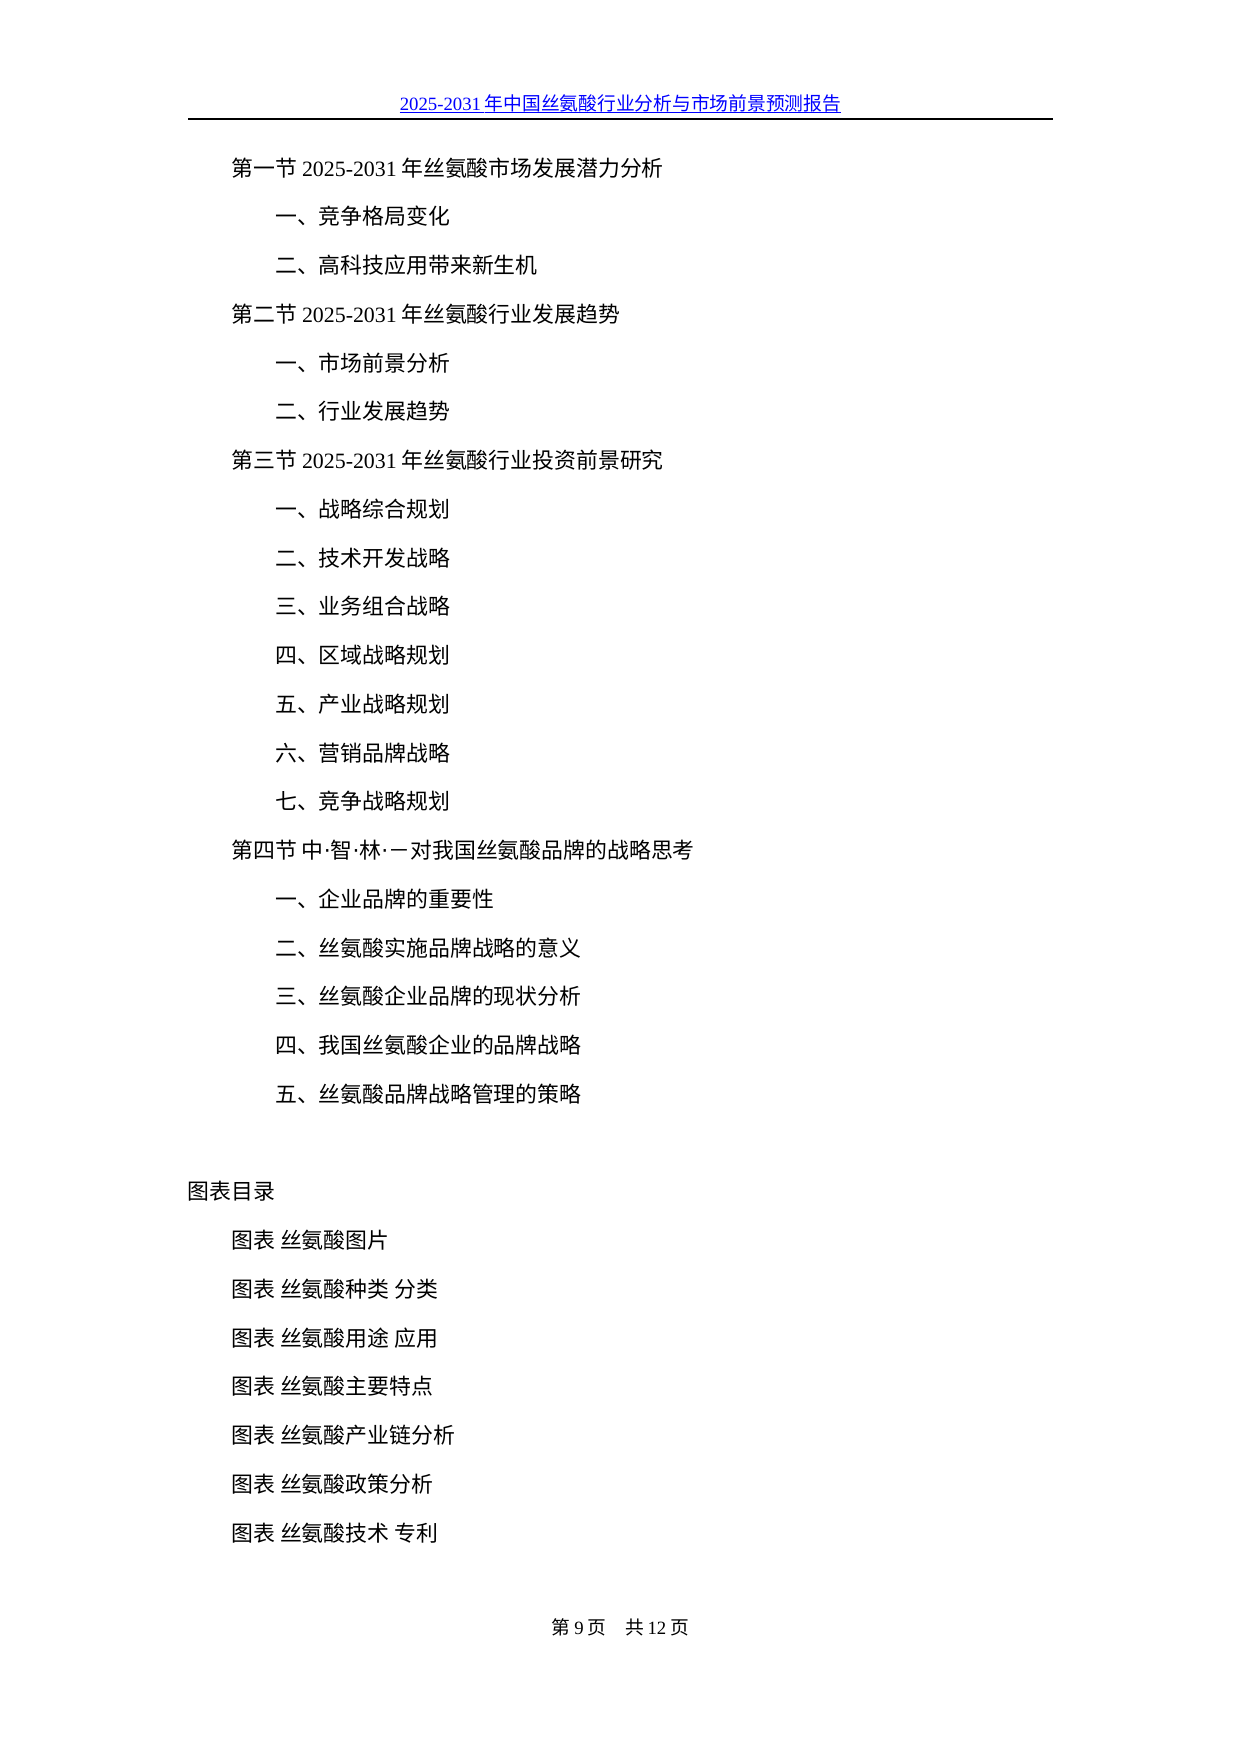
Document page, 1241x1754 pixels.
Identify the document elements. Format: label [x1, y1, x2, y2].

text [187, 150, 1053, 1548]
